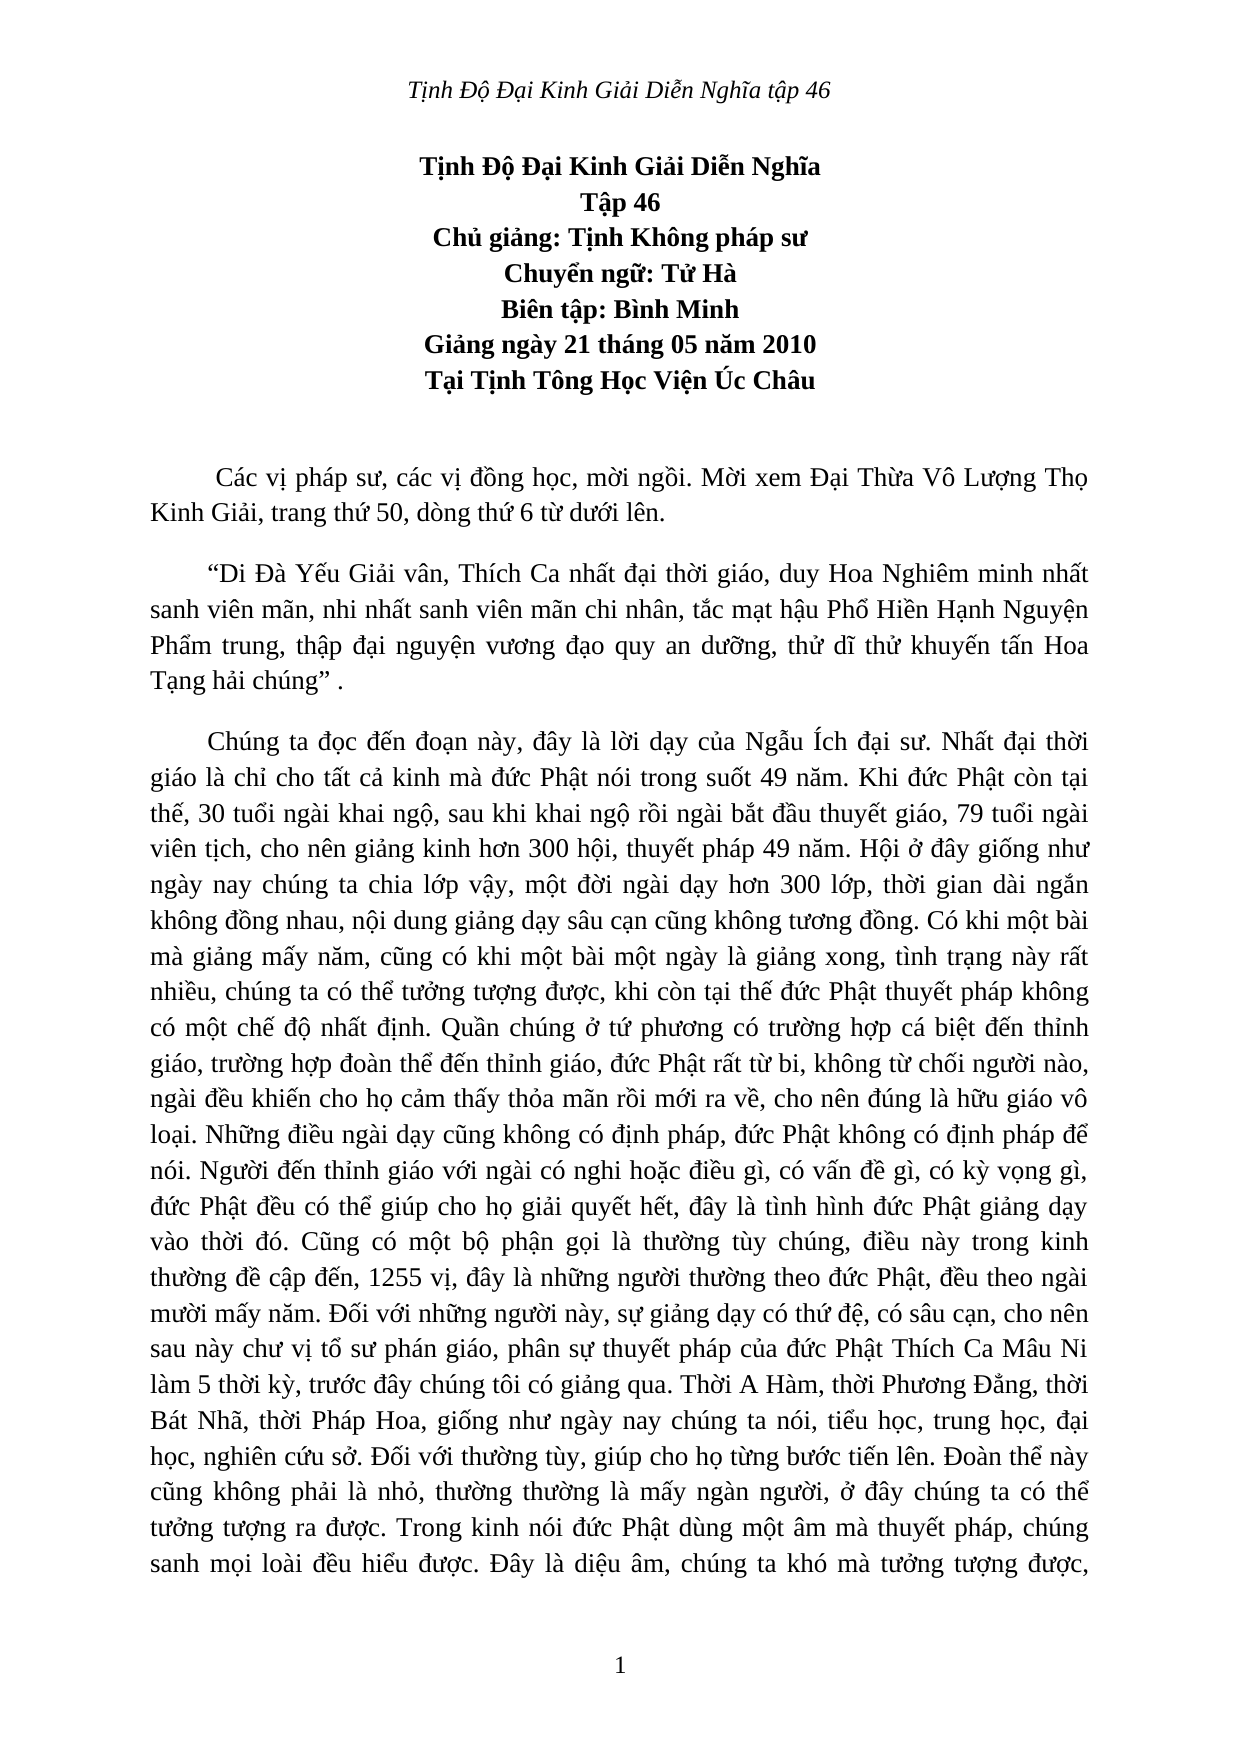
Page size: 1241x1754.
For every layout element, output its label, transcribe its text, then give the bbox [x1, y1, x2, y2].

text Chuyển ngữ: Tử Hà [150, 257, 1090, 288]
text Tập 46 [150, 186, 1090, 217]
text “Di Đà Yếu Giải vân, Thích Ca nhất đại thời giáo, duy Hoa Nghiêm minh nhất sanh viên mãn, nhi nhất sanh viên mãn chi nhân, tắc mạt hậu Phổ Hiền Hạnh Nguyện Phẩm trung, thập đại nguyện vương đạo quy an dưỡng, thử dĩ thử khuyến tấn Hoa Tạng hải chúng” . [150, 557, 1090, 696]
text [150, 725, 1090, 1578]
text Biên tập: Bình Minh [150, 293, 1090, 324]
text Tịnh Độ Đại Kinh Giải Diễn Nghĩa [150, 150, 1090, 181]
text Giảng ngày 21 tháng 05 năm 2010 [150, 329, 1090, 360]
text Tại Tịnh Tông Học Viện Úc Châu [150, 364, 1090, 396]
text Các vị pháp sư, các vị đồng học, mời ngồi. Mời xem Đại Thừa Vô Lượng Thọ Kinh Giải, trang thứ 50, dòng thứ 6 từ dưới lên. [150, 461, 1090, 528]
text Chủ giảng: Tịnh Không pháp sư [150, 221, 1090, 253]
